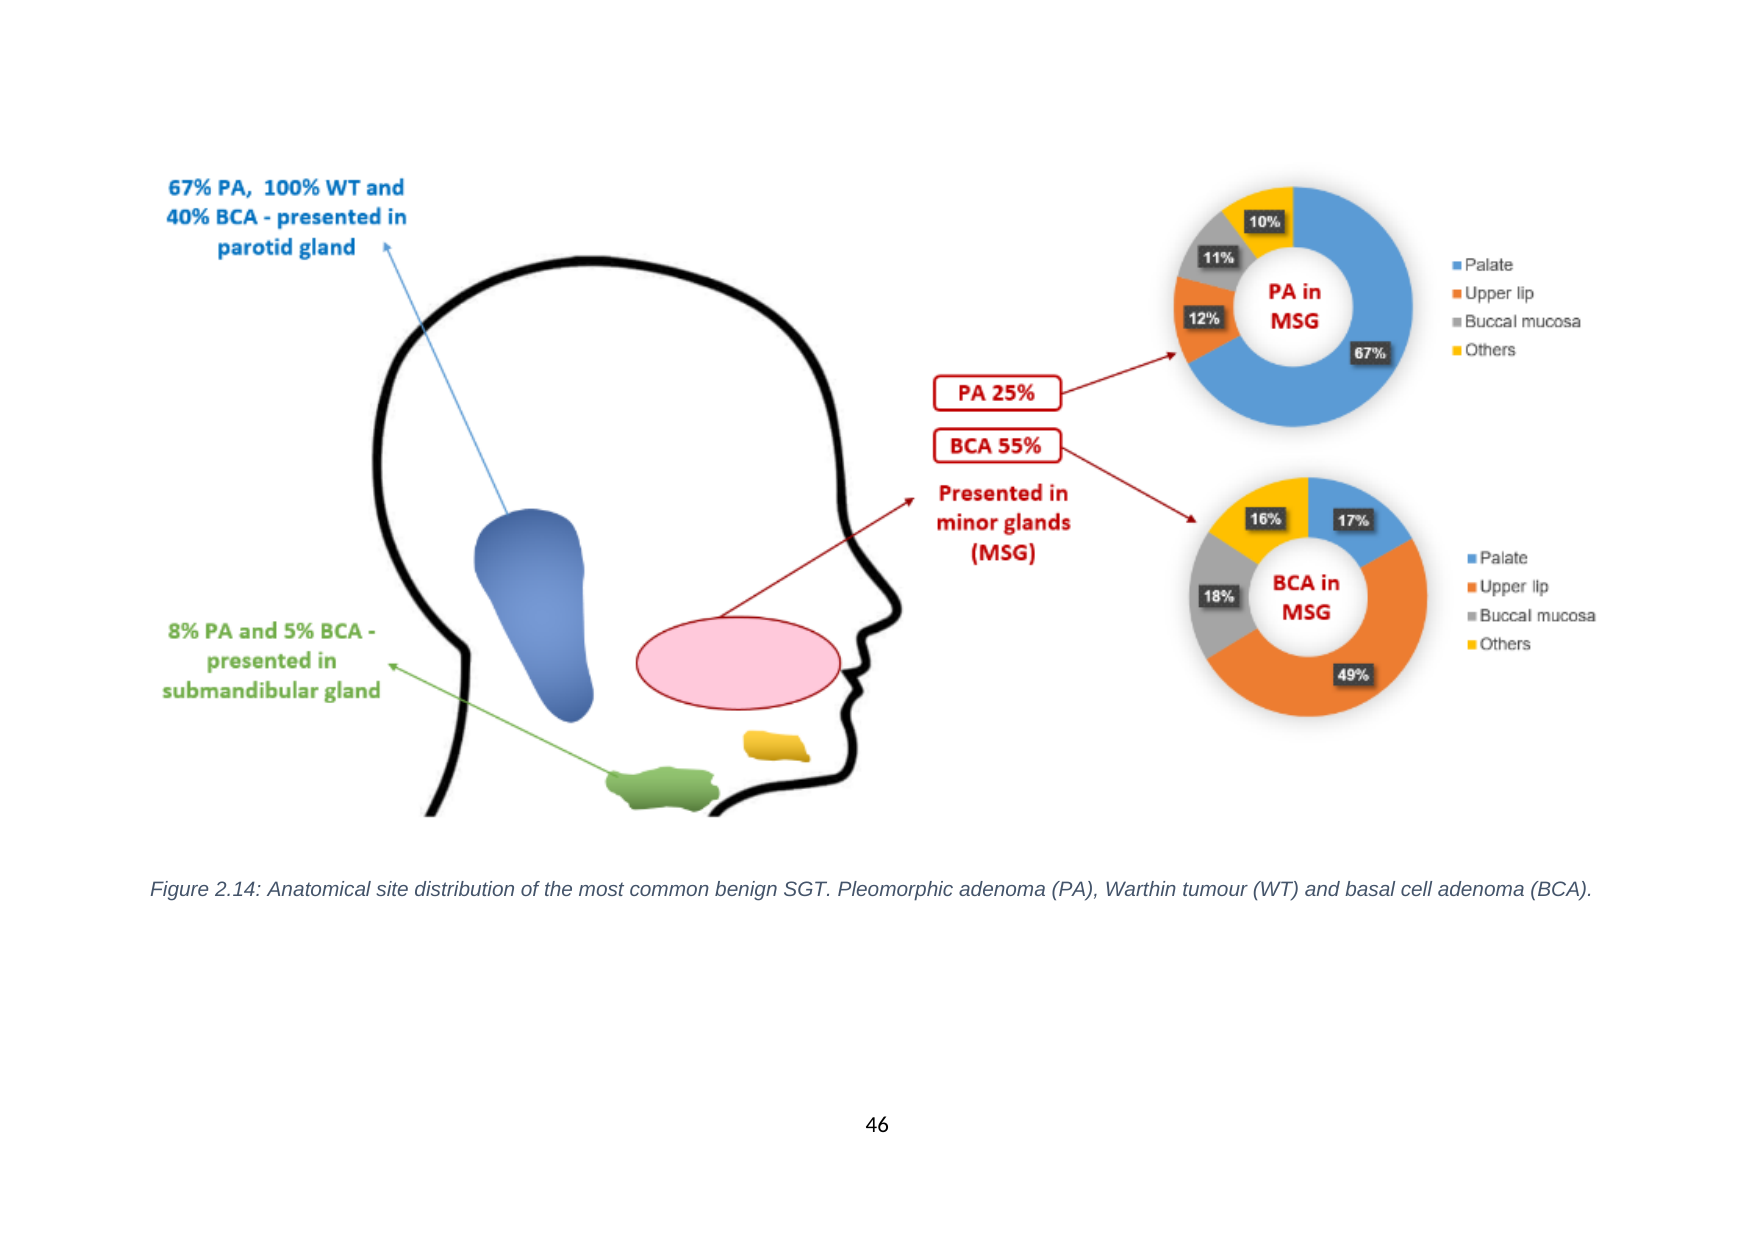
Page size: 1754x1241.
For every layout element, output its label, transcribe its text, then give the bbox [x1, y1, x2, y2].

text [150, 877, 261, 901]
picture [150, 150, 1604, 847]
